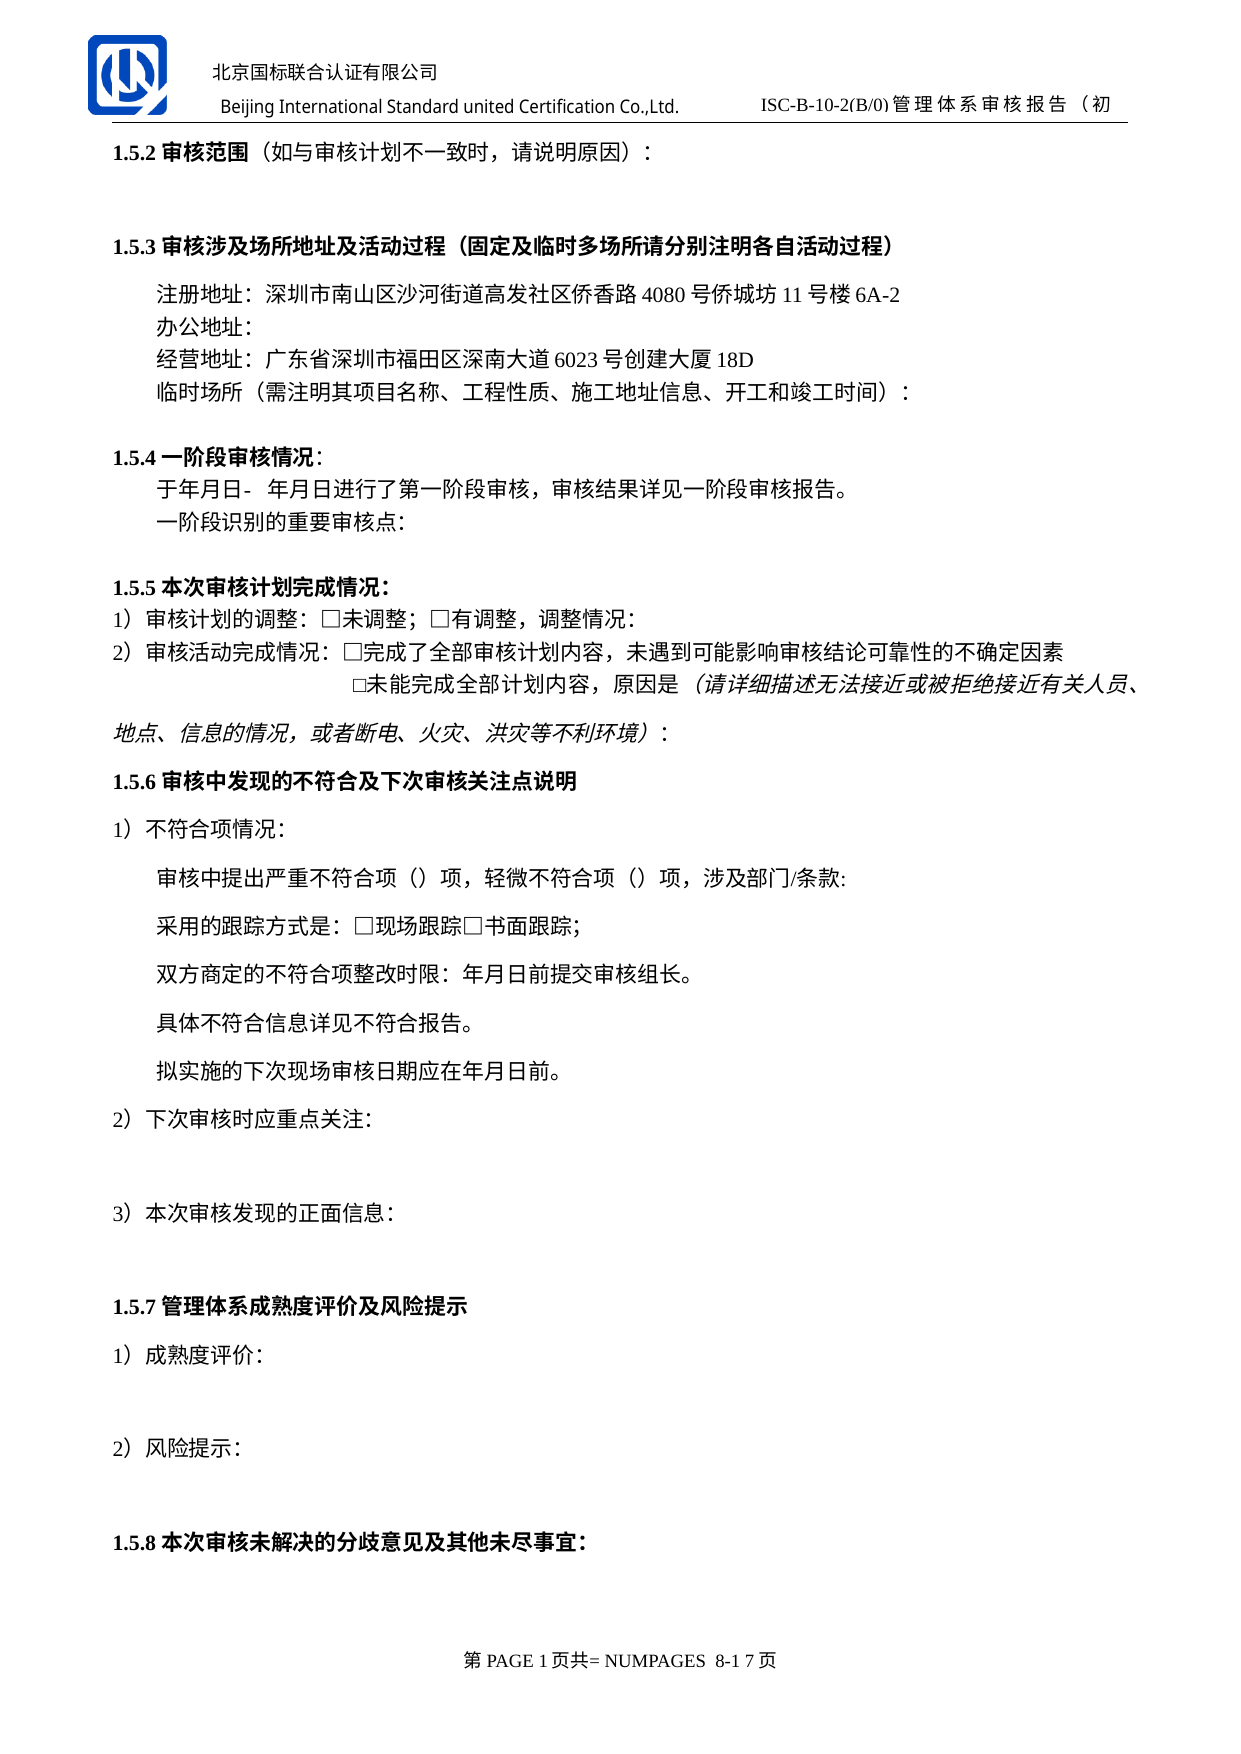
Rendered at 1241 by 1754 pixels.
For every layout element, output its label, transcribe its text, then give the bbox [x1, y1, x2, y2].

text 1）成熟度评价： [112, 1337, 1128, 1370]
text 2）下次审核时应重点关注： [112, 1102, 1128, 1134]
text 双方商定的不符合项整改时限：年月日前提交审核组长。 [156, 957, 1128, 989]
text 采用的跟踪方式是：□现场跟踪□书面跟踪； [112, 909, 1128, 941]
text 注册地址：深圳市南山区沙河街道高发社区侨香路4080号侨城坊11号楼6A-2 [112, 277, 1128, 309]
text 3）本次审核发现的正面信息： [112, 1195, 1128, 1228]
text 1.5.8 本次审核未解决的分歧意见及其他未尽事宜： [112, 1524, 1128, 1557]
text 1.5.5 本次审核计划完成情况： [112, 569, 1128, 602]
text 经营地址：广东省深圳市福田区深南大道6023号创建大厦18D [112, 342, 1128, 374]
text 具体不符合信息详见不符合报告。 [156, 1005, 1128, 1038]
text 1）审核计划的调整：□未调整；□有调整，调整情况： [112, 602, 1128, 634]
text 2）审核活动完成情况：□完成了全部审核计划内容，未遇到可能影响审核结论可靠性的不确定因素 [112, 634, 1128, 667]
text 1.5.3 审核涉及场所地址及活动过程（固定及临时多场所请分别注明各自活动过程） [112, 228, 1128, 261]
text 1.5.2 审核范围（如与审核计划不一致时，请说明原因）： [112, 135, 1128, 167]
picture [88, 35, 167, 115]
text 1.5.4 一阶段审核情况： [112, 439, 1128, 472]
text 1.5.6 审核中发现的不符合及下次审核关注点说明 [112, 764, 1128, 796]
text 临时场所（需注明其项目名称、工程性质、施工地址信息、开工和竣工时间）： [112, 374, 1128, 407]
text 拟实施的下次现场审核日期应在年月日前。 [112, 1054, 1128, 1086]
text 2）风险提示： [112, 1431, 1128, 1463]
text 1）不符合项情况： [112, 812, 1128, 844]
text 一阶段识别的重要审核点： [112, 504, 1128, 537]
text 1.5.7 管理体系成熟度评价及风险提示 [112, 1289, 1128, 1321]
text 于年月日- 年月日进行了第一阶段审核，审核结果详见一阶段审核报告。 [112, 472, 1128, 504]
text 办公地址： [112, 309, 1128, 342]
text 审核中提出严重不符合项（）项，轻微不符合项（）项，涉及部门/条款: [112, 860, 1128, 893]
text □未能完成全部计划内容，原因是（请详细描述无法接近或被拒绝接近有关人员、地点、信息的情况，或者断电、火灾、洪灾等不利环境）： [112, 667, 1128, 748]
